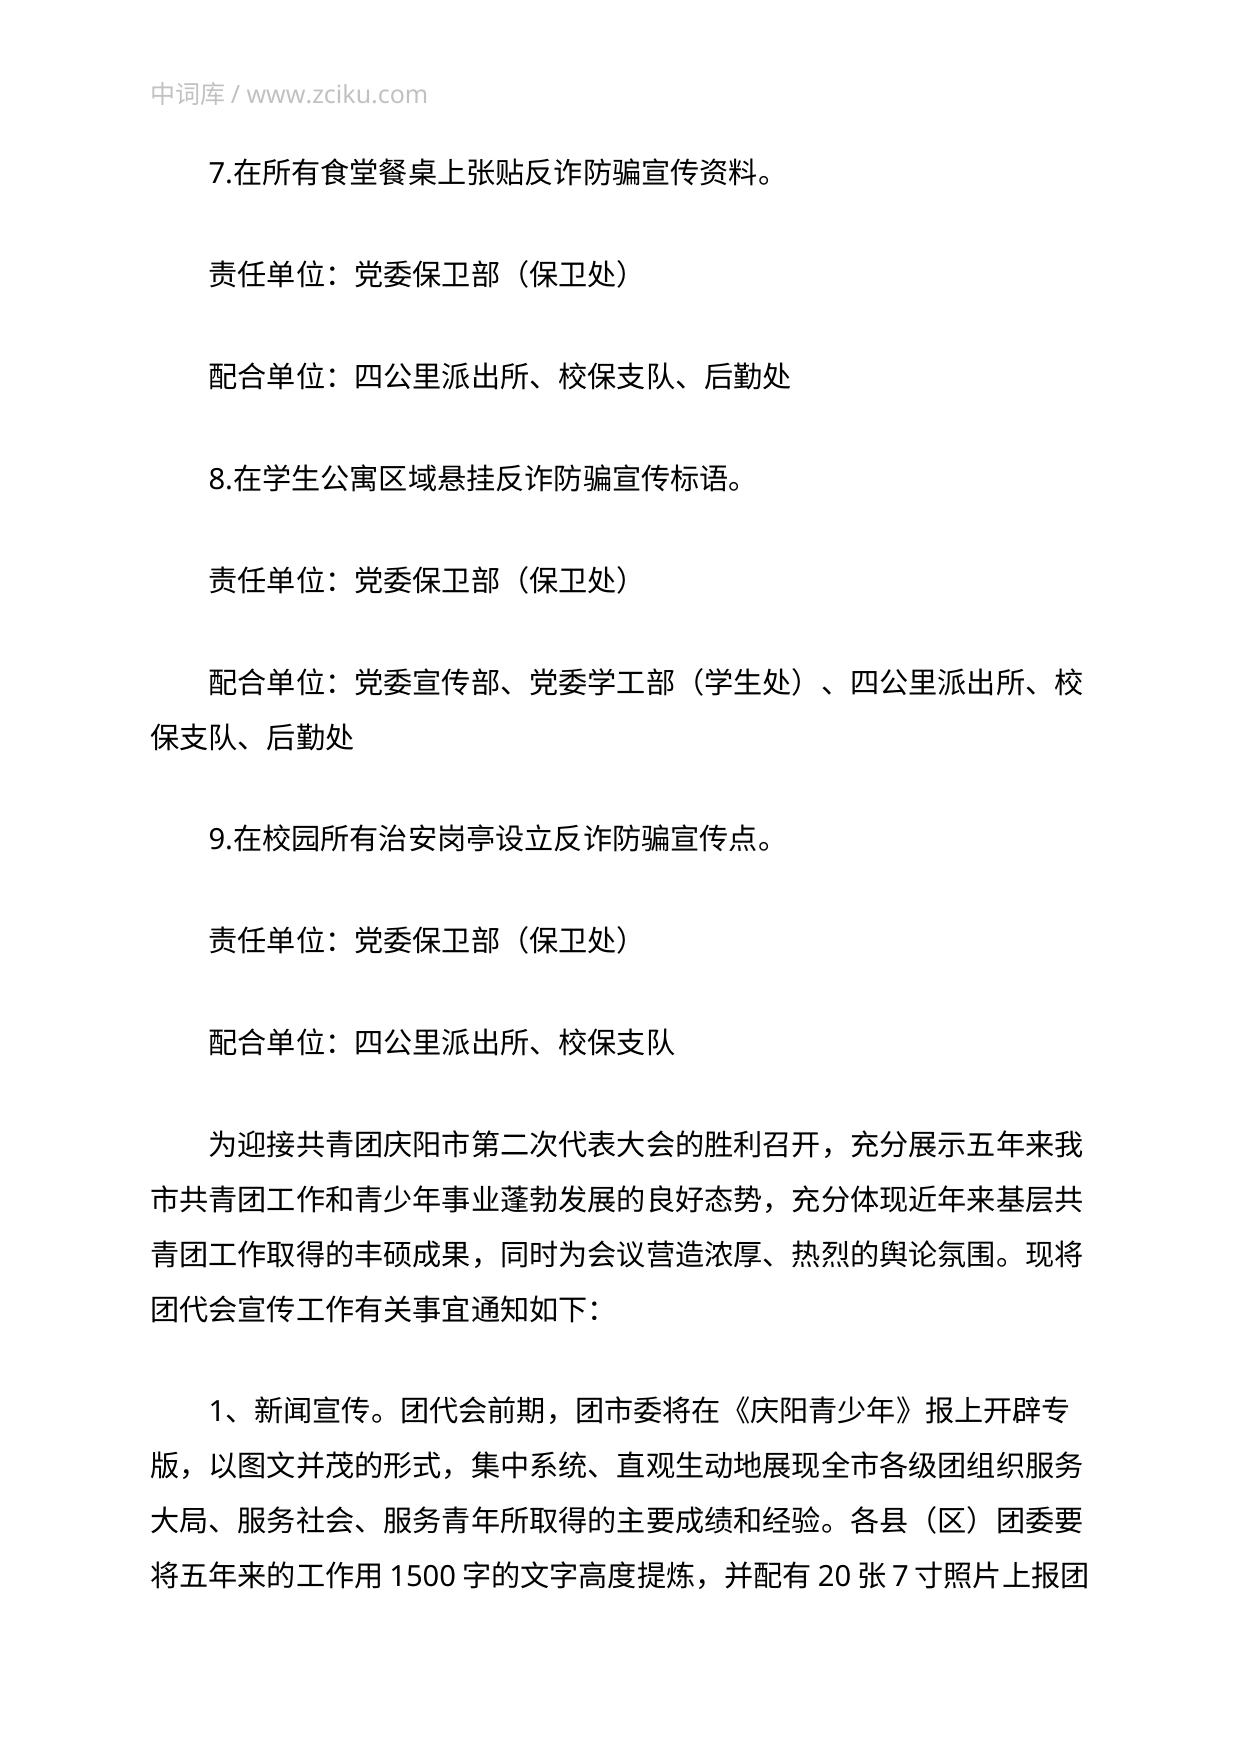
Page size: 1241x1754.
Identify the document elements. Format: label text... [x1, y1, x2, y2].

text 责任单位：党委保卫部（保卫处） [150, 918, 1090, 960]
text 责任单位：党委保卫部（保卫处） [150, 252, 1090, 294]
text 为迎接共青团庆阳市第二次代表大会的胜利召开，充分展示五年来我市共青团工作和青少年事业蓬勃发展的良好态势，充分体现近年来基层共青团工作取得的丰硕成果，同时为会议营造浓厚、热烈的舆论氛围。现将团代会宣传工作有关事宜通知如下： [150, 1121, 1090, 1328]
text 配合单位：四公里派出所、校保支队 [150, 1020, 1090, 1062]
text 配合单位：四公里派出所、校保支队、后勤处 [150, 354, 1090, 396]
text 7.在所有食堂餐桌上张贴反诈防骗宣传资料。 [150, 150, 1090, 192]
text 8.在学生公寓区域悬挂反诈防骗宣传标语。 [150, 456, 1090, 498]
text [150, 1388, 1090, 1595]
text 配合单位：党委宣传部、党委学工部（学生处）、四公里派出所、校保支队、后勤处 [150, 659, 1090, 756]
text 责任单位：党委保卫部（保卫处） [150, 557, 1090, 600]
text 9.在校园所有治安岗亭设立反诈防骗宣传点。 [150, 816, 1090, 858]
